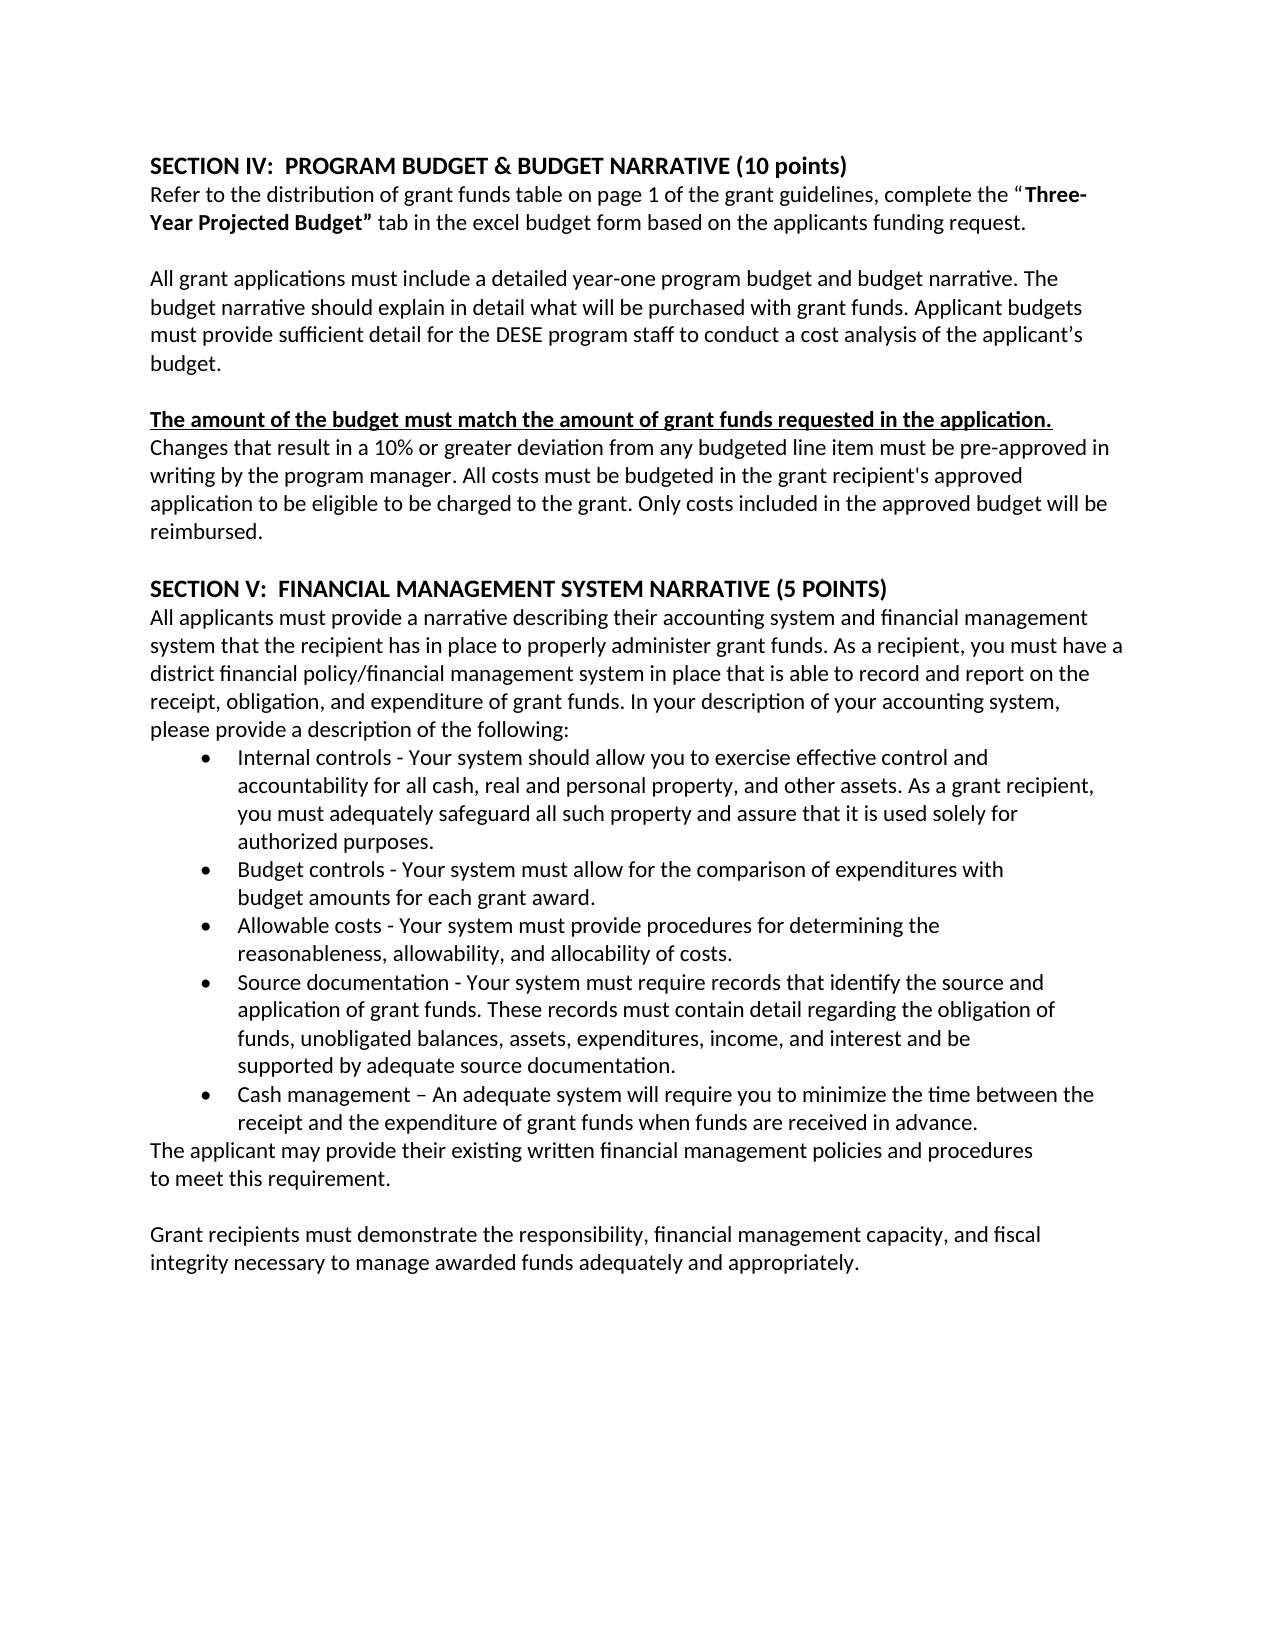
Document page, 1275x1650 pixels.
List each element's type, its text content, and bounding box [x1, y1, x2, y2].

text The applicant may provide their existing written financial management policies and procedures to meet this requirement. [150, 1136, 1051, 1192]
text All grant applications must include a detailed year-one program budget and budget narrative. The budget narrative should explain in detail what will be purchased with grant funds. Applicant budgets must provide sufficient detail for the DESE program staff to conduct a cost analysis of the applicant’s budget. [150, 264, 1125, 377]
list Source documentation - Your system must require records that identify the source and application of grant funds. These records must contain detail regarding the obligation of funds, unobligated balances, assets, expenditures, income, and interest and be supported by adequate source documentation. [200, 968, 1070, 1080]
text All applicants must provide a narrative describing their accounting system and financial management system that the recipient has in place to properly administer grant funds. As a recipient, you must have a district financial policy/financial management system in place that is able to record and report on the receipt, obligation, and expenditure of grant funds. In your description of your accounting system, please provide a description of the following: [150, 603, 1125, 743]
list Budget controls - Your system must allow for the comparison of expenditures with budget amounts for each grant award. [200, 856, 1064, 912]
list Allowable costs - Your system must provide procedures for determining the reasonableness, allowability, and allocability of costs. [200, 912, 1044, 968]
text SECTION V: FINANCIAL MANAGEMENT SYSTEM NARRATIVE (5 POINTS) [150, 573, 1125, 603]
list Internal controls - Your system should allow you to exercise effective control and accountability for all cash, real and personal property, and other assets. As a grant recipient, you must adequately safeguard all such property and assure that it is used solely for authorized purposes. [200, 743, 1103, 856]
text Grant recipients must demonstrate the responsibility, financial management capacity, and fiscal integrity necessary to manage awarded funds adequately and appropriately. [150, 1220, 1093, 1276]
text Refer to the distribution of grant funds table on page 1 of the grant guidelines, complete the “Three- Year Projected Budget” tab in the excel budget form based on the applicants funding request. [150, 181, 1125, 237]
text SECTION IV: PROGRAM BUDGET & BUDGET NARRATIVE (10 points) [150, 150, 1125, 181]
list Cash management – An adequate system will require you to minimize the time between the receipt and the expenditure of grant funds when funds are received in advance. [200, 1080, 1105, 1136]
text The amount of the budget must match the amount of grant funds requested in the application. Changes that result in a 10% or greater deviation from any budgeted line item must be pre-approved in writing by the program manager. All costs must be budgeted in the grant recipient's approved application to be eligible to be charged to the grant. Only costs included in the approved budget will be reimbursed. [150, 405, 1125, 545]
